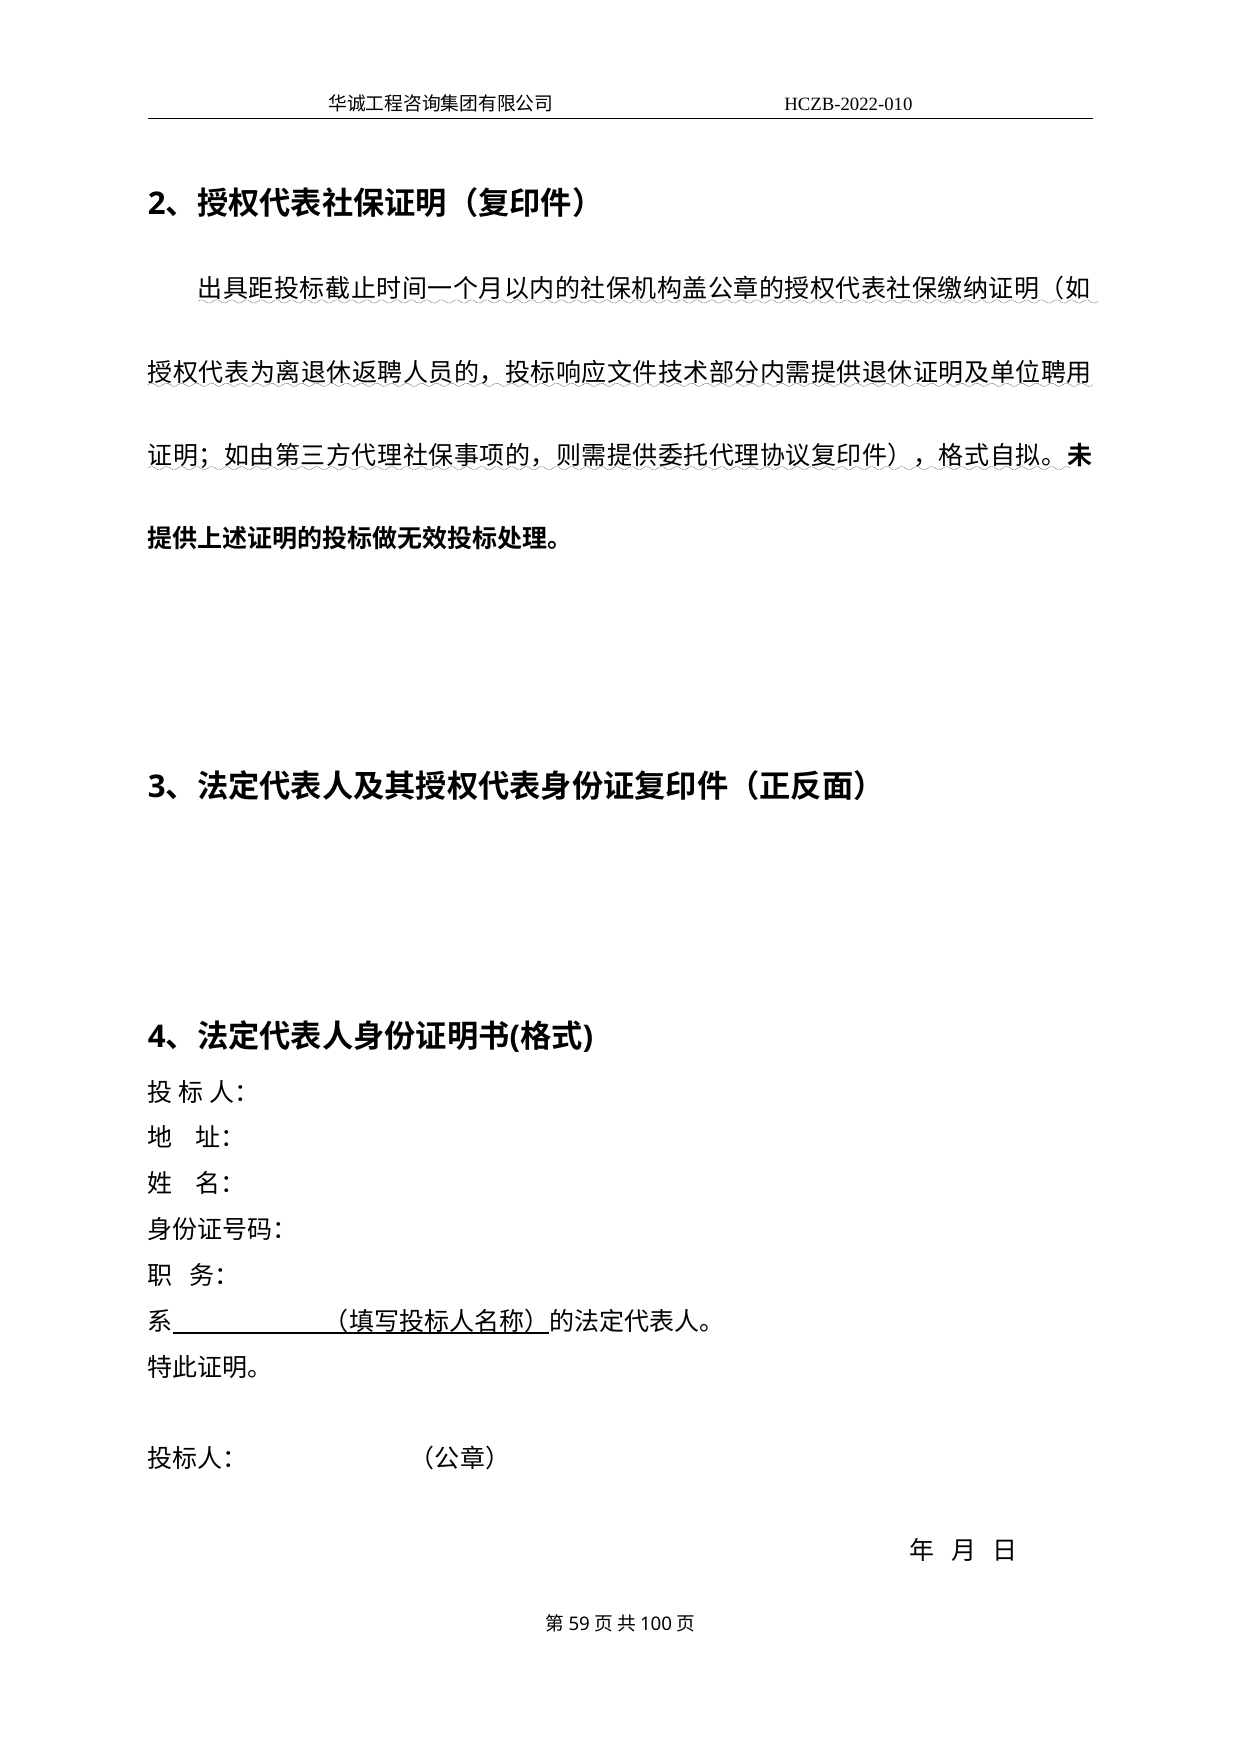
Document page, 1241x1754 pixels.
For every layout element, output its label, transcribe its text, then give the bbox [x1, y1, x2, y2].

text 年 月 日 [148, 1523, 1018, 1568]
text 投 标 人： [148, 1064, 1093, 1110]
text 3、法定代表人及其授权代表身份证复印件（正反面） [148, 731, 1093, 814]
text 投标人： （公章） [148, 1431, 1093, 1477]
text 特此证明。 [148, 1339, 1093, 1385]
text 职 务： [148, 1248, 1063, 1293]
text 2、授权代表社保证明（复印件） [148, 148, 1093, 231]
text 4、法定代表人身份证明书(格式) [148, 981, 1093, 1064]
text 身份证号码： [148, 1202, 1063, 1248]
text 姓 名： [148, 1156, 1063, 1202]
text 出具距投标截止时间一个月以内的社保机构盖公章的授权代表社保缴纳证明（如授权代表为离退休返聘人员的，投标响应文件技术部分内需提供退休证明及单位聘用证明；如由第三方代理社保事项的，则需提供委托代理协议复印件），格式自拟。未提供上述证明的投标做无效投标处理。 [148, 231, 1093, 386]
text 出具距投标截止时间一个月以内的社保机构盖公章的授权代表社保缴纳证明（如授权代表为离退休返聘人员的，投标响应文件技术部分内需提供退休证明及单位聘用证明；如由第三方代理社保事项的，则需提供委托代理协议复印件），格式自拟。未提供上述证明的投标做无效投标处理。 [148, 384, 1093, 564]
text 系 （填写投标人名称）的法定代表人。 [148, 1293, 1093, 1339]
text 地 址： [148, 1110, 1093, 1156]
